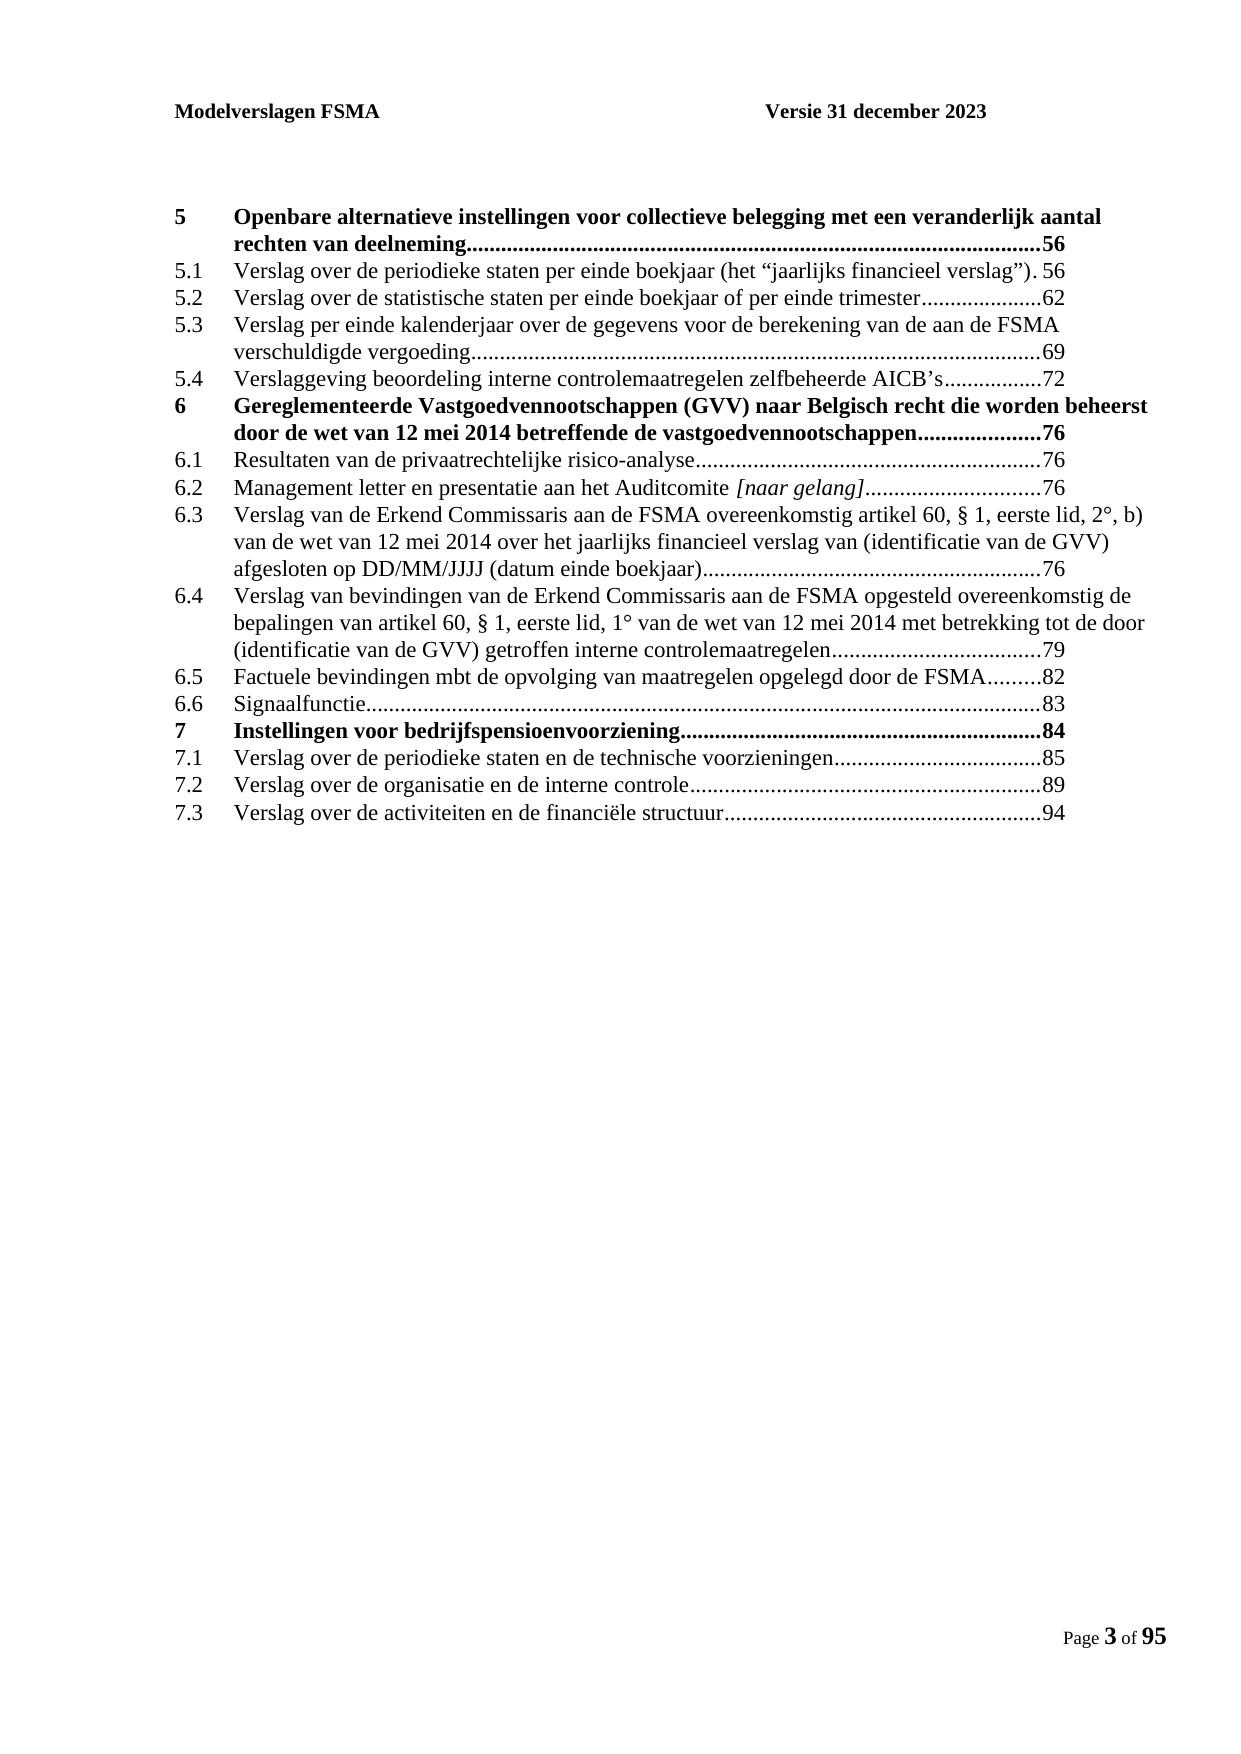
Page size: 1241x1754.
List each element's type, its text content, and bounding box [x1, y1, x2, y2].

text 6.1 Resultaten van de privaatrechtelijke risico-analyse 76 [174, 446, 1166, 473]
text 7 Instellingen voor bedrijfspensioenvoorziening 84 [174, 717, 1166, 744]
text 7.1 Verslag over de periodieke staten en de technische voorzieningen 85 [174, 744, 1166, 771]
text 5 Openbare alternatieve instellingen voor collectieve belegging met een veranderlijk aantal rechten van deelneming 56 [174, 202, 1166, 256]
text 5.2 Verslag over de statistische staten per einde boekjaar of per einde trimester 62 [174, 283, 1166, 310]
text 6.4 Verslag van bevindingen van de Erkend Commissaris aan de FSMA opgesteld overeenkomstig de bepalingen van artikel 60, § 1, eerste lid, 1° van de wet van 12 mei 2014 met betrekking tot de door (identificatie van de GVV) getroffen interne controlemaatregelen 79 [174, 581, 1166, 662]
text 5.3 Verslag per einde kalenderjaar over de gegevens voor de berekening van de aan de FSMA verschuldigde vergoeding 69 [174, 310, 1166, 364]
text 6.6 Signaalfunctie 83 [174, 689, 1166, 717]
text 6.3 Verslag van de Erkend Commissaris aan de FSMA overeenkomstig artikel 60, § 1, eerste lid, 2°, b) van de wet van 12 mei 2014 over het jaarlijks financieel verslag van (identificatie van de GVV) afgesloten op DD/MM/JJJJ (datum einde boekjaar) 76 [174, 500, 1166, 581]
text 5.1 Verslag over de periodieke staten per einde boekjaar (het “jaarlijks financieel verslag”) 56 [174, 256, 1166, 283]
text 6.5 Factuele bevindingen mbt de opvolging van maatregelen opgelegd door de FSMA 82 [174, 662, 1166, 689]
text 5.4 Verslaggeving beoordeling interne controlemaatregelen zelfbeheerde AICB’s 72 [174, 364, 1166, 392]
text 7.3 Verslag over de activiteiten en de financiële structuur 94 [174, 798, 1166, 825]
text 6 Gereglementeerde Vastgoedvennootschappen (GVV) naar Belgisch recht die worden beheerst door de wet van 12 mei 2014 betreffende de vastgoedvennootschappen 76 [174, 392, 1166, 446]
text 6.2 Management letter en presentatie aan het Auditcomite [naar gelang] 76 [174, 473, 1166, 500]
text 7.2 Verslag over de organisatie en de interne controle 89 [174, 771, 1166, 798]
